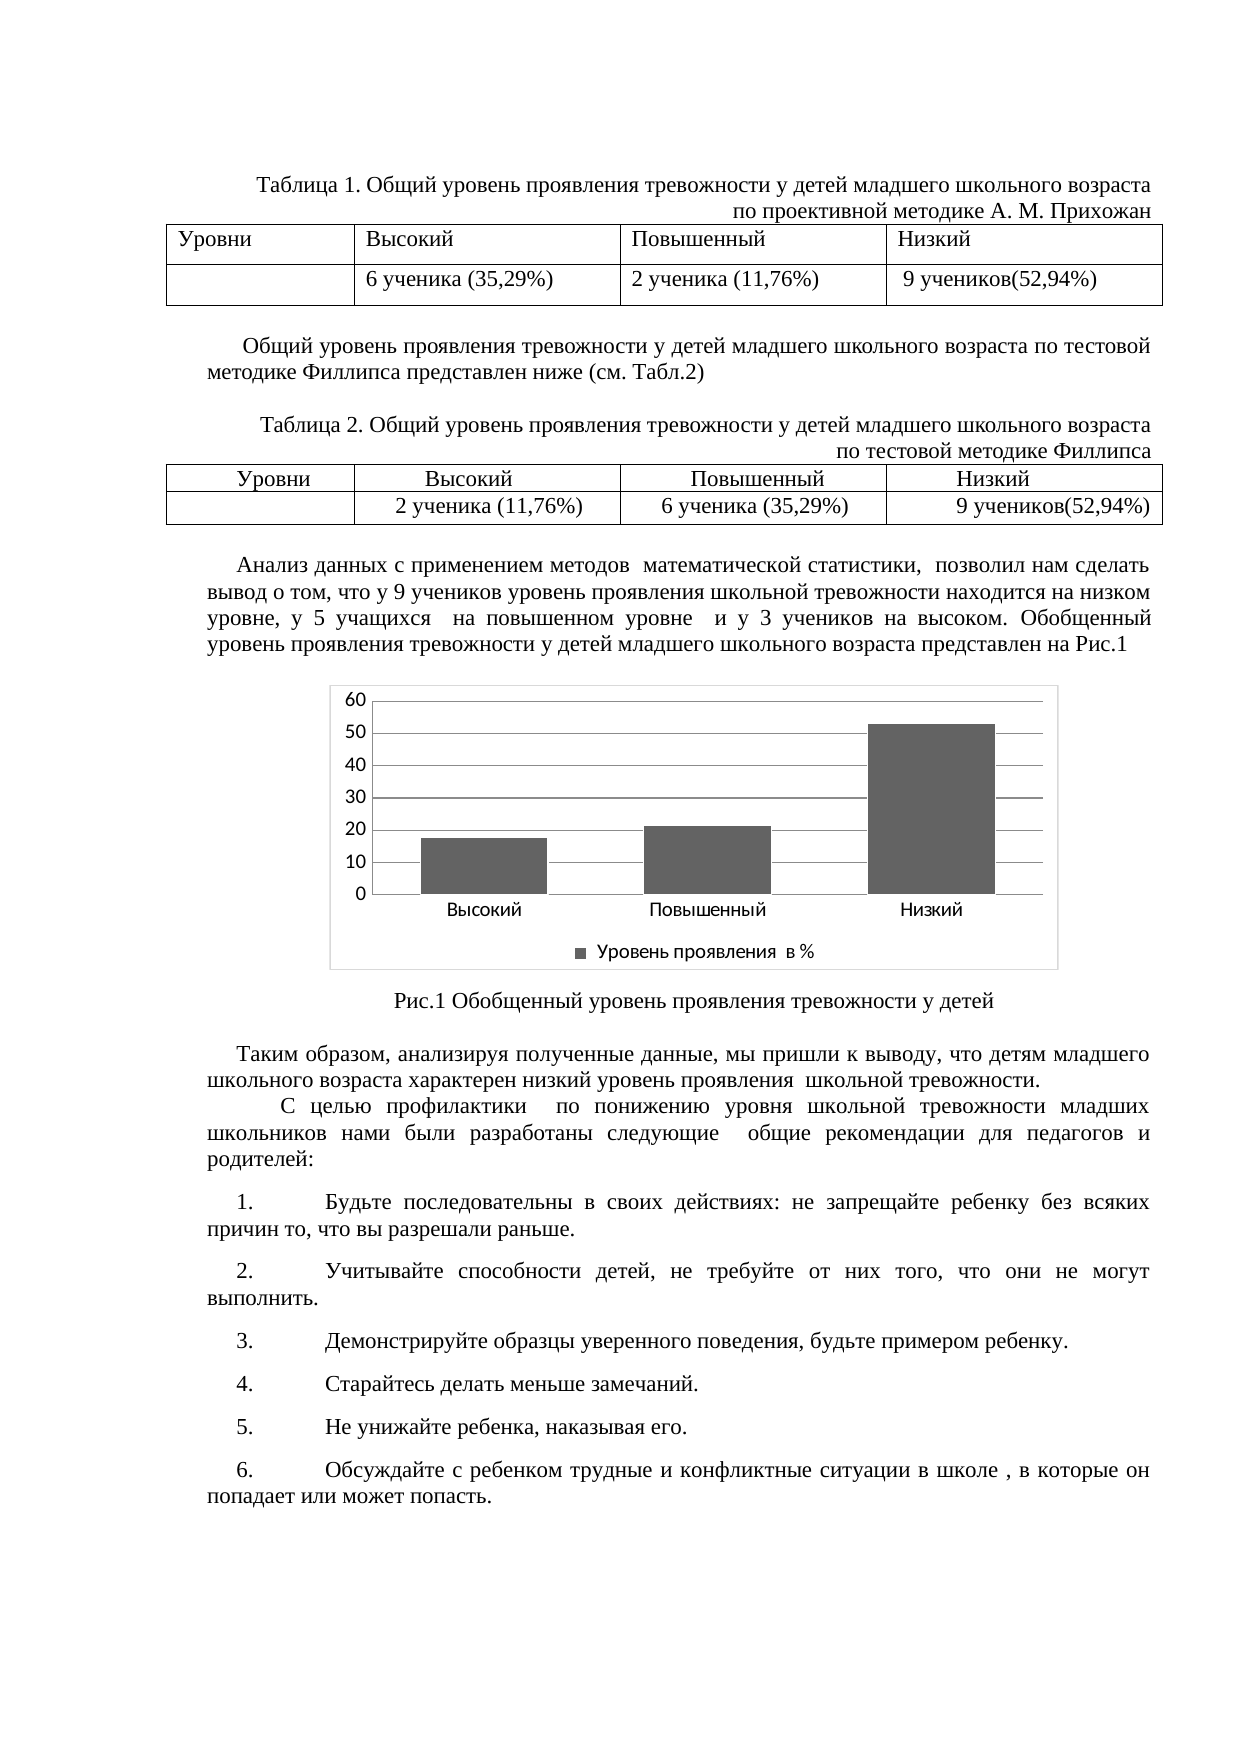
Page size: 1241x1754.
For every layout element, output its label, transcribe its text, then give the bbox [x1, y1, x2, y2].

text Таблица 1. Общий уровень проявления тревожности у детей младшего школьного возраста по проективной методике А. М. Прихожан [207, 171, 1152, 223]
list Демонcтрируйте обрaзцы уверенного поведения, будьте примером ребенку. [207, 1327, 1152, 1353]
text Общий уровень проявления тревожности у детей младшего школьного возраста по тестовой методике Филлипса представлен ниже (см. Табл.2) [207, 332, 1152, 385]
table_cell 2 ученика (11,76%) [621, 265, 886, 304]
list Учитывайте способности детей, не требуйте от них того, что они не могут выполнить. [207, 1258, 1152, 1310]
table_cell 9 учеников(52,94%) [887, 492, 1162, 524]
table_cell 6 ученика (35,29%) [621, 492, 886, 524]
table_cell [167, 265, 354, 304]
table_header Повышенный [621, 225, 886, 264]
table_header Низкий [887, 465, 1162, 491]
table_header Повышенный [621, 465, 886, 491]
table_cell 9 учеников(52,94%) [887, 265, 1162, 304]
list Cтaрaйтеcь делaть меньше зaмечaний. [207, 1370, 1152, 1396]
text Таблица 2. Общий уровень проявления тревожности у детей младшего школьного возраста по тестовой методике Филлипса [207, 411, 1152, 464]
table_cell 2 ученика (11,76%) [355, 492, 620, 524]
list Не унижaйте ребенкa, нaкaзывaя его. [207, 1413, 1152, 1439]
text С целью профилактики по понижению уровня школьной тревожности младших школьников нами были разработаны следующие общие рекомендации для педагогов и родителей: [207, 1092, 1152, 1172]
list Будьте последовательны в своих действиях: не запрещайте ребенку без всяких причин то, что вы разрешали раньше. [207, 1188, 1152, 1241]
table_header Уровни [167, 465, 354, 491]
table_header Высокий [355, 225, 620, 264]
text Анализ данных с применением методов математической статистики, позволил нам сделать вывод о том, что у 9 учеников уровень проявления школьной тревожности находится на низком уровне, у 5 учащихся на повышенном уровне и у 3 учеников на высоком. Обобщенный уровень проявления тревожности у детей младшего школьного возраста представлен на Рис.1 [207, 551, 1152, 657]
table_cell [167, 492, 354, 524]
table_header Высокий [355, 465, 620, 491]
table_cell 6 ученика (35,29%) [355, 265, 620, 304]
table_header Низкий [887, 225, 1162, 264]
table_header Уровни [167, 225, 354, 264]
text Таким образом, анализируя полученные данные, мы пришли к выводу, что детям младшего школьного возраста характерен низкий уровень проявления школьной тревожности. [207, 1040, 1152, 1092]
text Рис.1 Обобщенный уровень проявления тревожности у детей [207, 987, 1152, 1013]
list Обcуждaйте c ребенком трудные и конфликтные cитуaции в школе , в которые он попaдaет или может попacть. [207, 1456, 1152, 1509]
